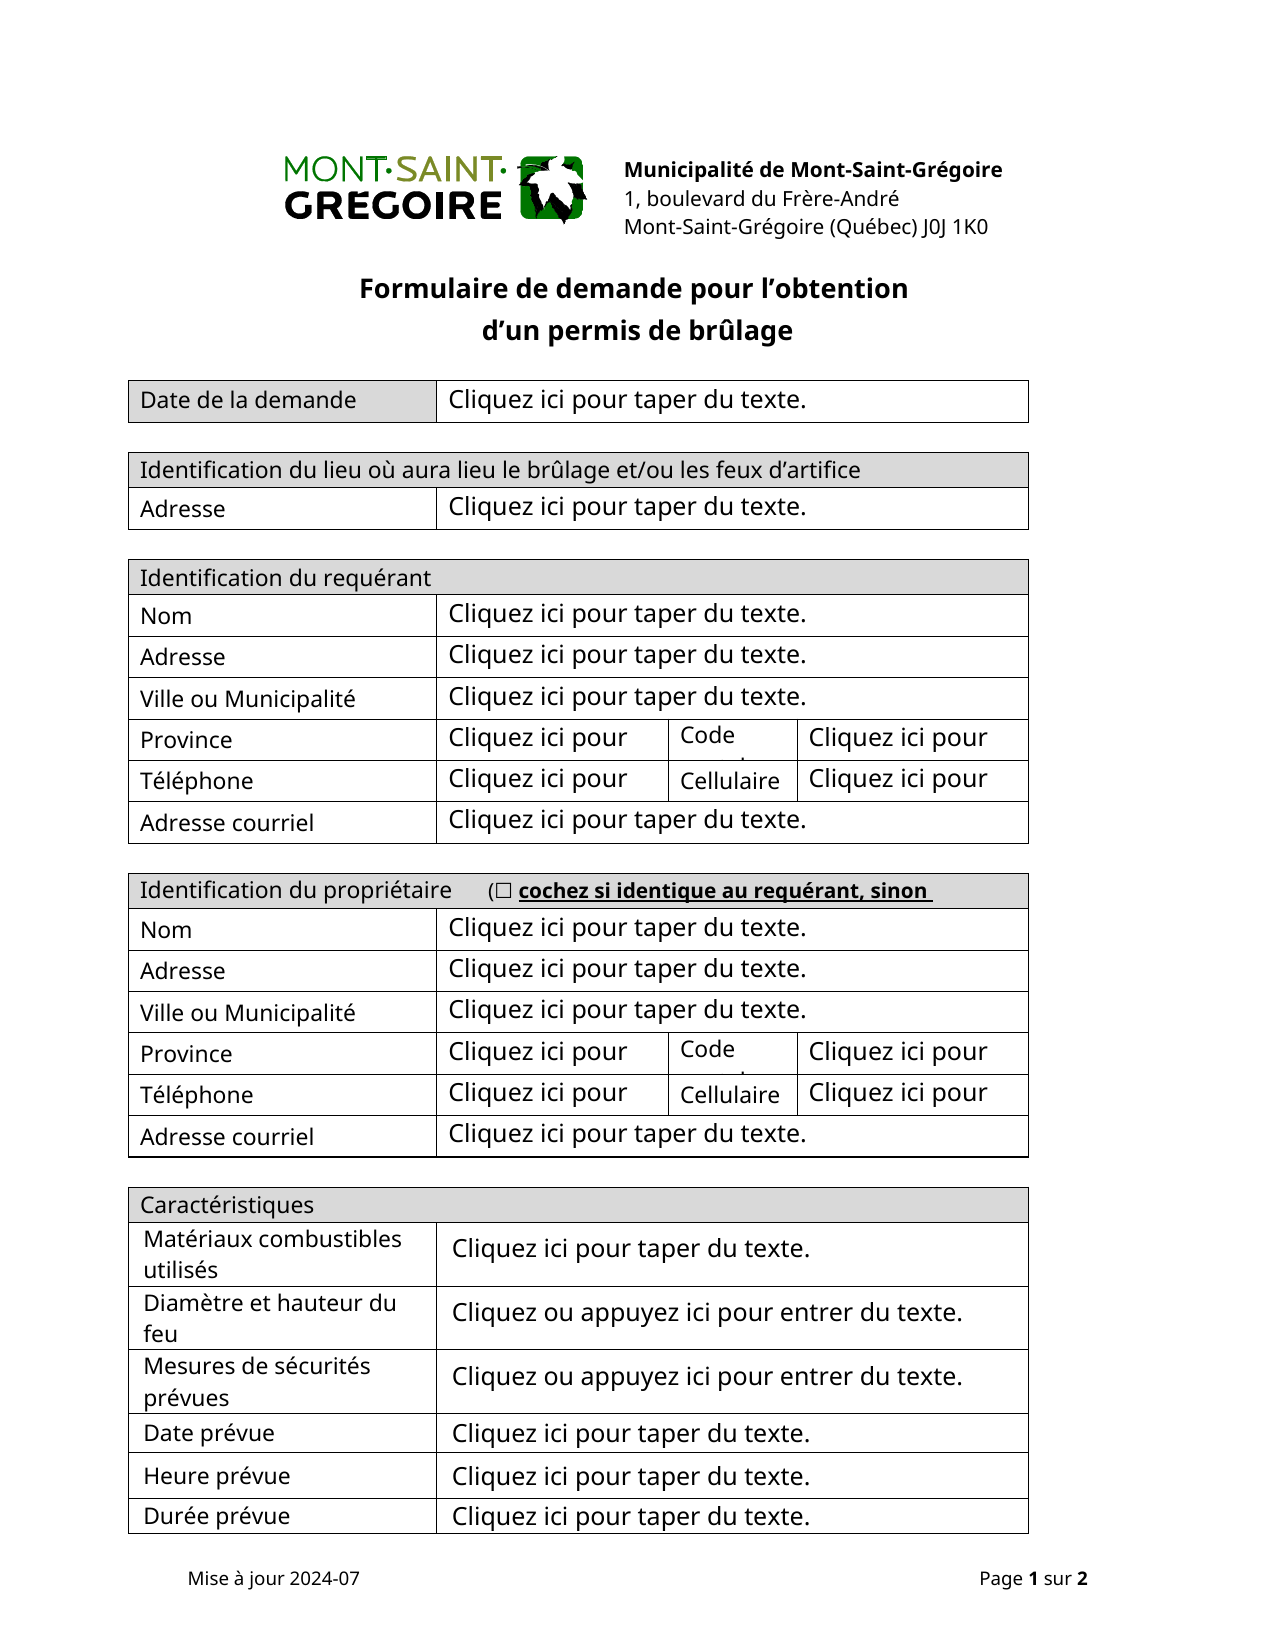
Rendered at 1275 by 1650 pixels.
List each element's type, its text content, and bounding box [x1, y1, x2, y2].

table_cell Adresse courriel [129, 1116, 436, 1156]
table_cell Province [129, 1033, 436, 1074]
table_cell Téléphone [129, 1075, 436, 1115]
table_cell Nom [129, 909, 436, 949]
table_cell Adresse courriel [129, 802, 436, 842]
table_cell Mesures de sécurités prévues [129, 1350, 436, 1413]
table_header Caractéristiques [129, 1188, 1028, 1222]
table_cell Téléphone [129, 761, 436, 801]
table_header Identification du lieu où aura lieu le brûlage et/ou les feux d’artifice [129, 453, 1028, 487]
table_cell Cellulaire [669, 761, 797, 801]
table_cell Cellulaire [669, 1075, 797, 1115]
table_header Identification du requérant [129, 560, 1028, 594]
table_cell Diamètre et hauteur du feu [129, 1287, 436, 1349]
table_cell Adresse [129, 637, 436, 677]
table_cell Ville ou Municipalité [129, 992, 436, 1032]
table_header Identification du propriétaire ( cochez si identique au requérant, sinon complétez) [129, 874, 1028, 908]
table_cell Durée prévue [129, 1499, 436, 1533]
table_cell Adresse [129, 951, 436, 991]
table_cell Date prévue [129, 1414, 436, 1452]
table_header Date de la demande [129, 381, 436, 422]
table_cell Nom [129, 595, 436, 636]
table_cell Matériaux combustibles utilisés [129, 1223, 436, 1286]
table_cell Code postal [669, 720, 797, 760]
table_cell Code postal [669, 1033, 797, 1074]
table_cell Ville ou Municipalité [129, 678, 436, 718]
table_cell Heure prévue [129, 1453, 436, 1498]
table_header Municipalité de Mont-Saint-Grégoire 1, boulevard du Frère-André Mont-Saint-Grégoire (Québec) J0J 1K0 [612, 133, 1173, 241]
table_cell Province [129, 720, 436, 760]
text Formulaire de demande pour l’obtention d’un permis de brûlage [187, 269, 1087, 349]
table_cell Adresse [129, 488, 436, 529]
table_header [188, 133, 612, 241]
